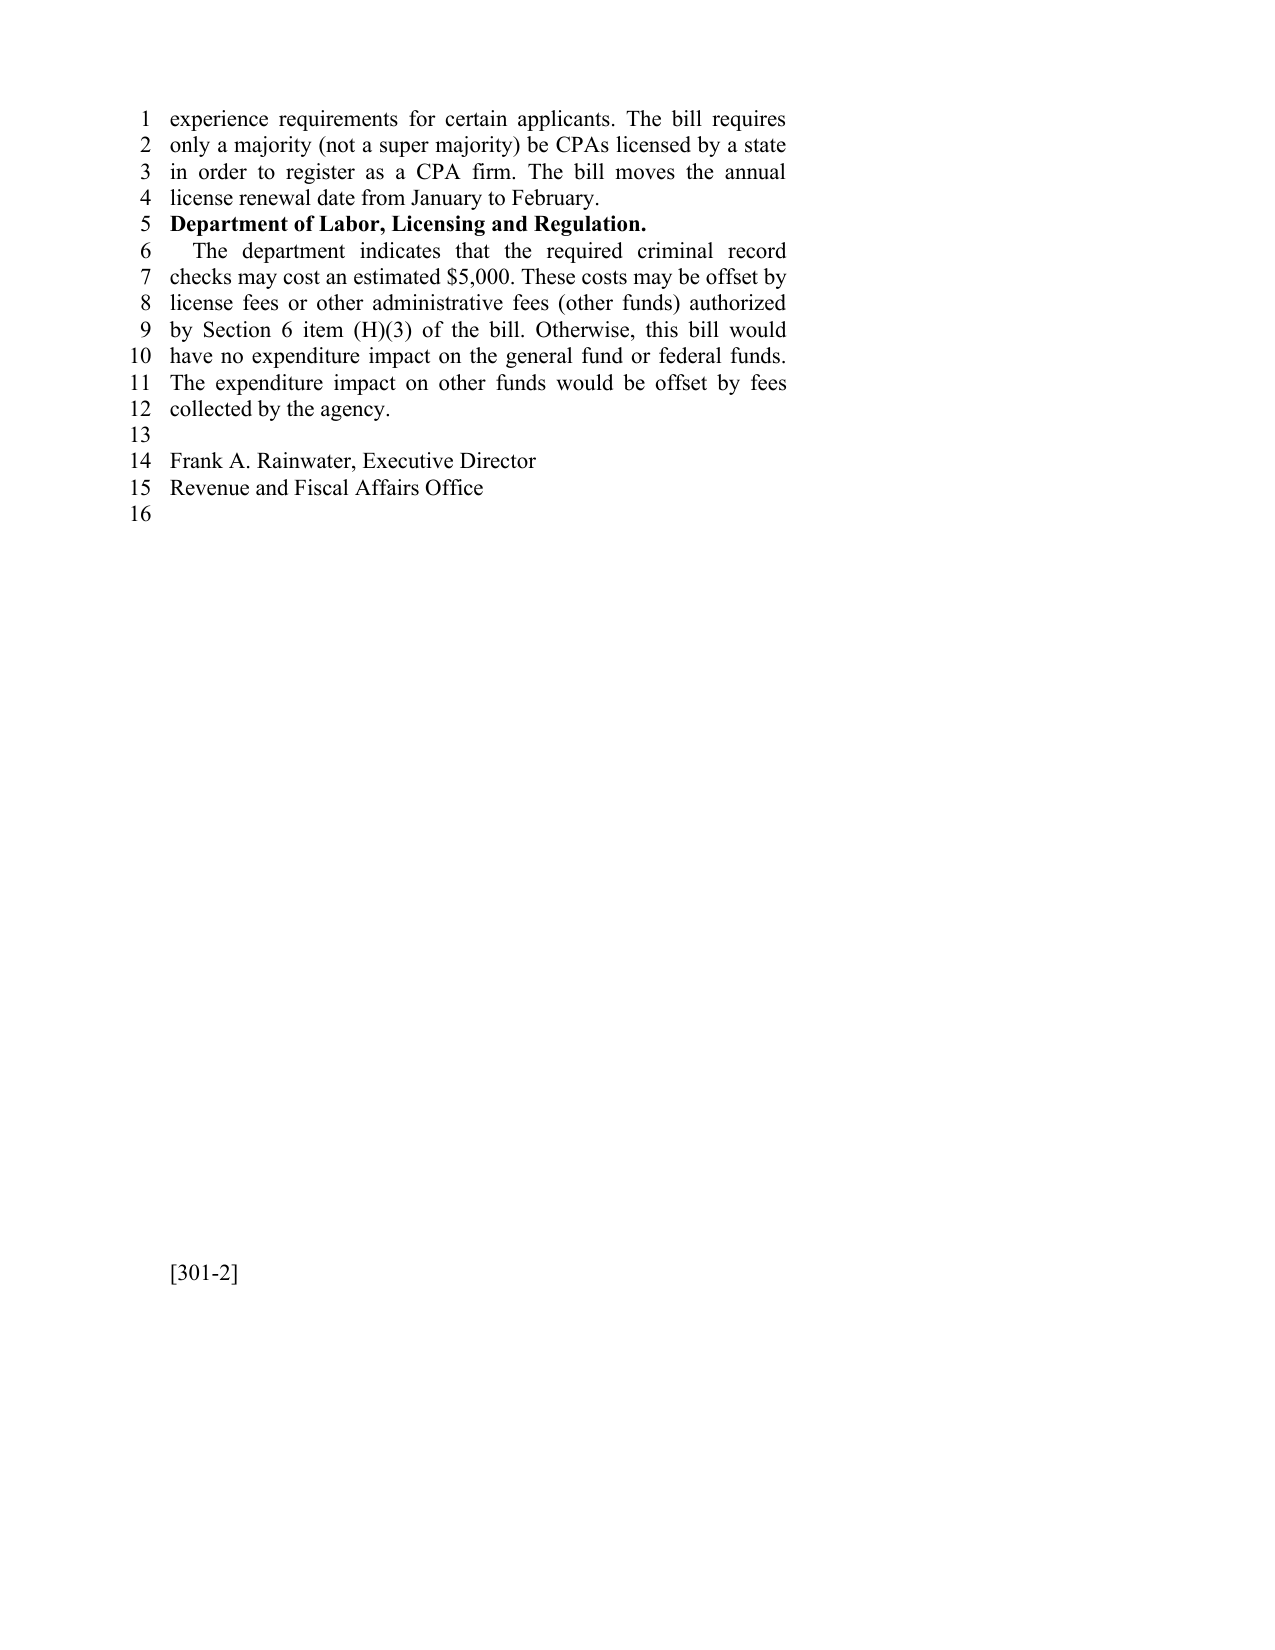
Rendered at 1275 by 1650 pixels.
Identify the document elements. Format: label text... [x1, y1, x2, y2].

text Revenue and Fiscal Affairs Office [169, 474, 787, 500]
text Frank A. Rainwater, Executive Director [169, 448, 787, 474]
text The department indicates that the required criminal record checks may cost an estimated $5,000. These costs may be offset by license fees or other administrative fees (other funds) authorized by Section 6 item (H)(3) of the bill. Otherwise, this bill would have no expenditure impact on the general fund or federal funds. The expenditure impact on other funds would be offset by fees collected by the agency. [169, 237, 787, 421]
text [169, 105, 787, 210]
text Department of Labor, Licensing and Regulation. [169, 210, 787, 237]
